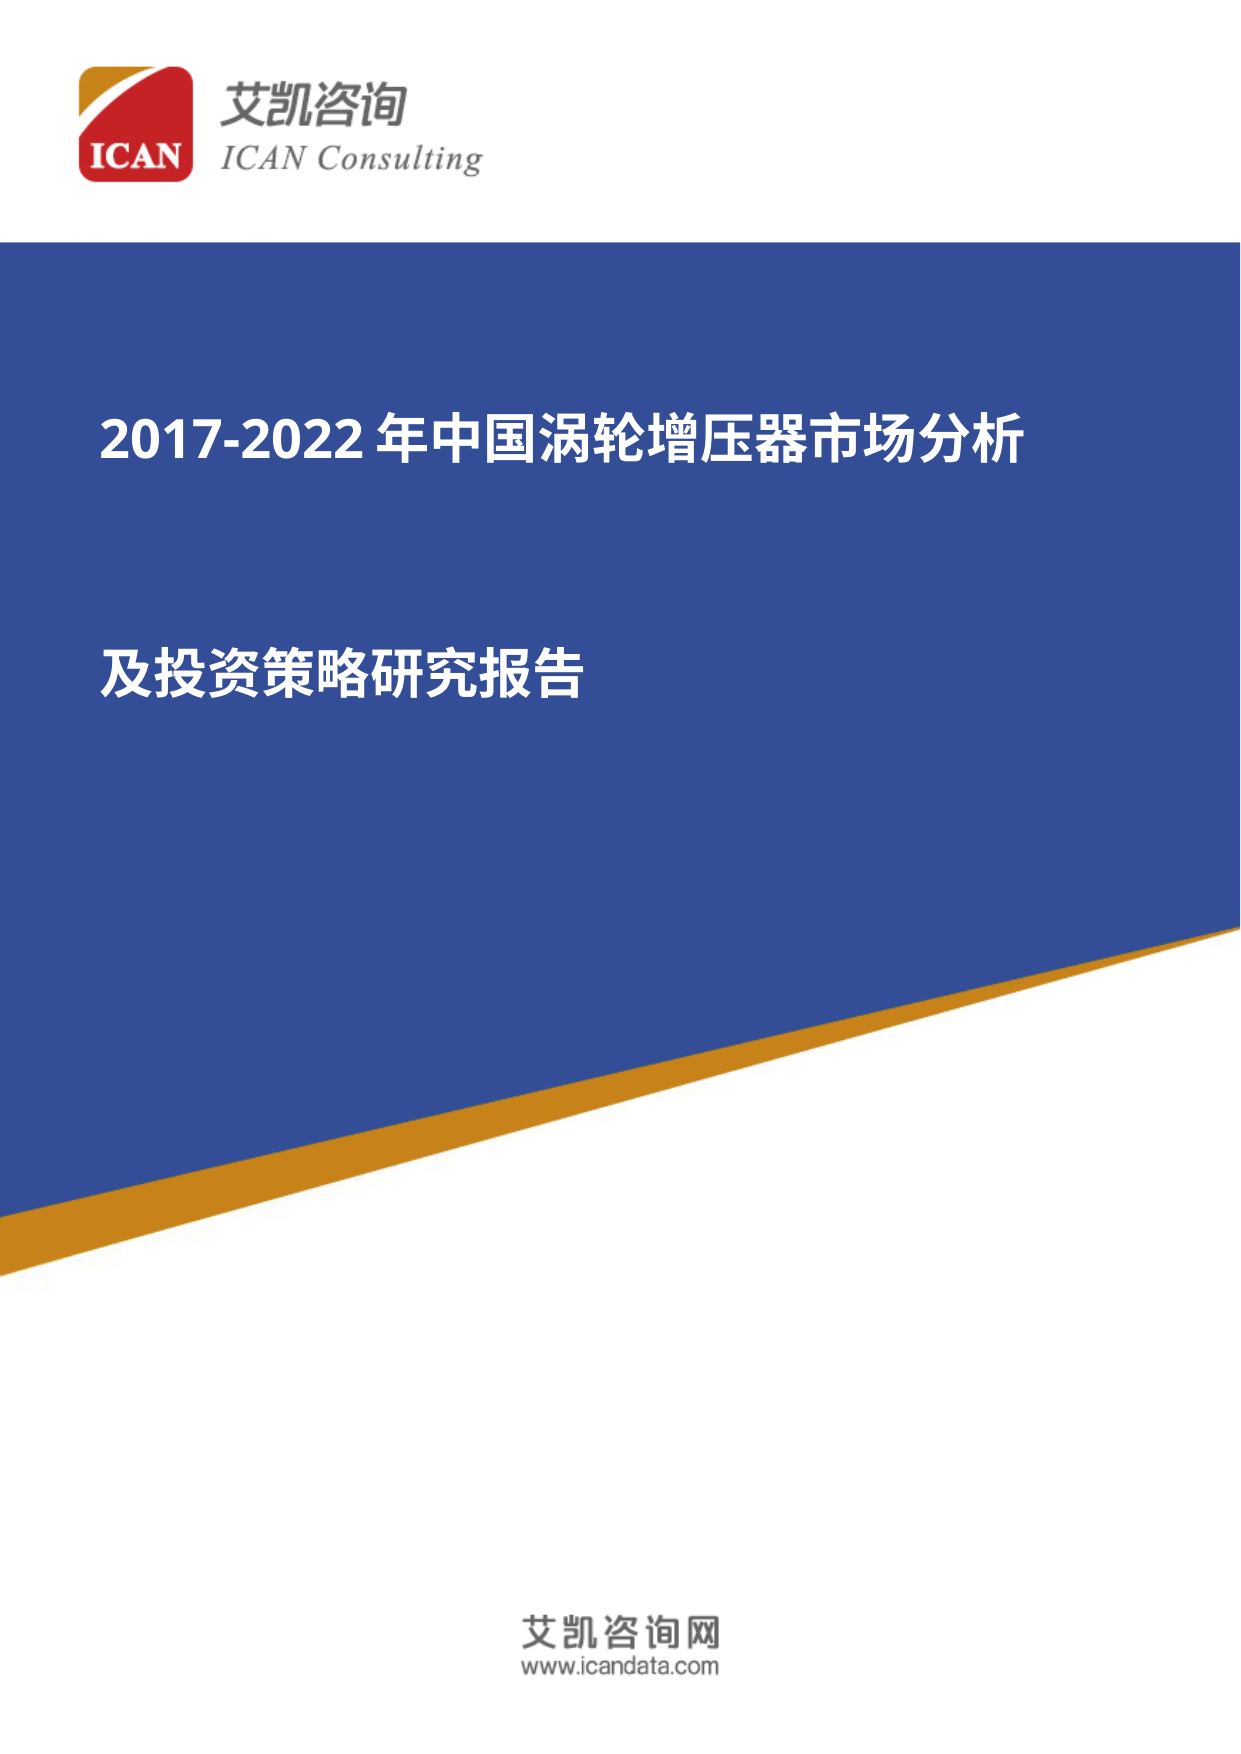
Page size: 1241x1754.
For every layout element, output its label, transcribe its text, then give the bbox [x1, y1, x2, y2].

picture [0, 5, 1241, 1754]
subtitle 2017-2022年中国涡轮增压器市场分析及投资策略研究报告 [99, 386, 1053, 718]
